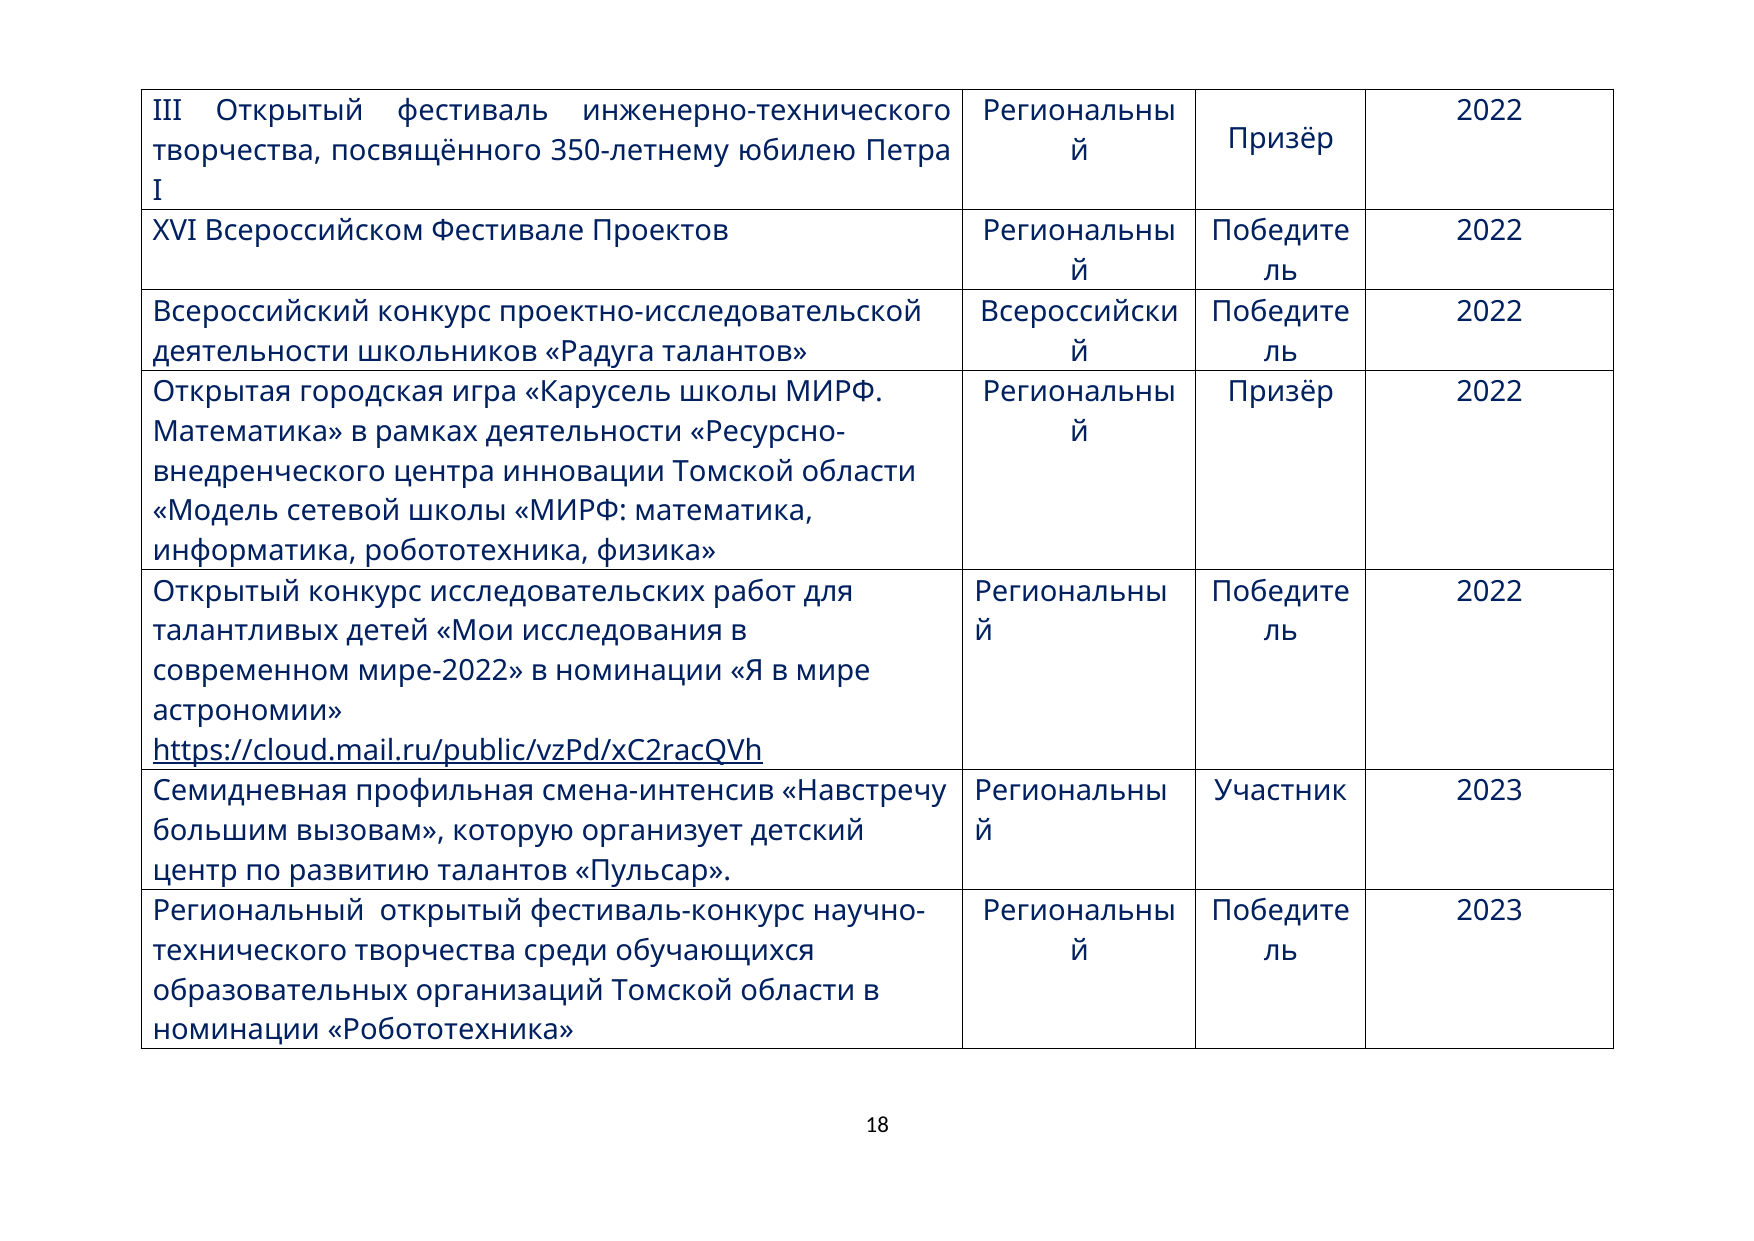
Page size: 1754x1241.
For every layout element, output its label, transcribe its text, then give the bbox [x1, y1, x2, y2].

table_cell Победитель [1196, 210, 1365, 289]
table_cell Победитель [1196, 890, 1365, 1048]
table_cell Участник [1196, 770, 1365, 888]
table_cell Призёр [1196, 371, 1365, 569]
table_cell Региональный [963, 770, 1195, 888]
table_cell 2022 [1366, 210, 1613, 289]
table_cell 2022 [1366, 90, 1613, 209]
table_cell Победитель [1196, 570, 1365, 768]
table_cell Региональный [963, 90, 1195, 209]
table_cell XVI Всероссийском Фестивале Проектов [142, 210, 962, 289]
table_cell Семидневная профильная смена-интенсив «Навстречу большим вызовам», которую организует детский центр по развитию талантов «Пульсар». [731, 770, 962, 888]
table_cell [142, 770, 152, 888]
table_cell Региональный [963, 890, 1195, 1048]
table_cell 2023 [1366, 890, 1613, 1048]
table_cell Региональный открытый фестиваль-конкурс научно-технического творчества среди обучающихся образовательных организаций Томской области в номинации «Робототехника» [142, 890, 962, 1048]
table_cell 2023 [1366, 770, 1613, 888]
table_cell Региональный [963, 371, 1195, 569]
table_cell Открытая городская игра «Карусель школы МИРФ. Математика» в рамках деятельности «Ресурсно-внедренческого центра инновации Томской области «Модель сетевой школы «МИРФ: математика, информатика, робототехника, физика» [142, 371, 962, 569]
table_cell Всероссийский [963, 290, 1195, 369]
table_cell 2022 [1366, 371, 1613, 569]
table_cell 2022 [1366, 290, 1613, 369]
table_cell Открытый конкурс исследовательских работ для талантливых детей «Мои исследования в современном мире-2022» в номинации «Я в мире астрономии» https://cloud.mail.ru/public/vzPd/xC2racQVh [142, 570, 962, 768]
table_cell Призёр [1196, 90, 1365, 209]
table_cell Всероссийский конкурс проектно-исследовательской деятельности школьников «Радуга талантов» [142, 290, 962, 369]
table_cell Победитель [1196, 290, 1365, 369]
table_cell Региональный [963, 570, 1195, 768]
table_cell Региональный [963, 210, 1195, 289]
table_cell 2022 [1366, 570, 1613, 768]
table_cell III Открытый фестиваль инженерно-технического творчества, посвящённого 350-летнему юбилею Петра I [142, 90, 962, 209]
